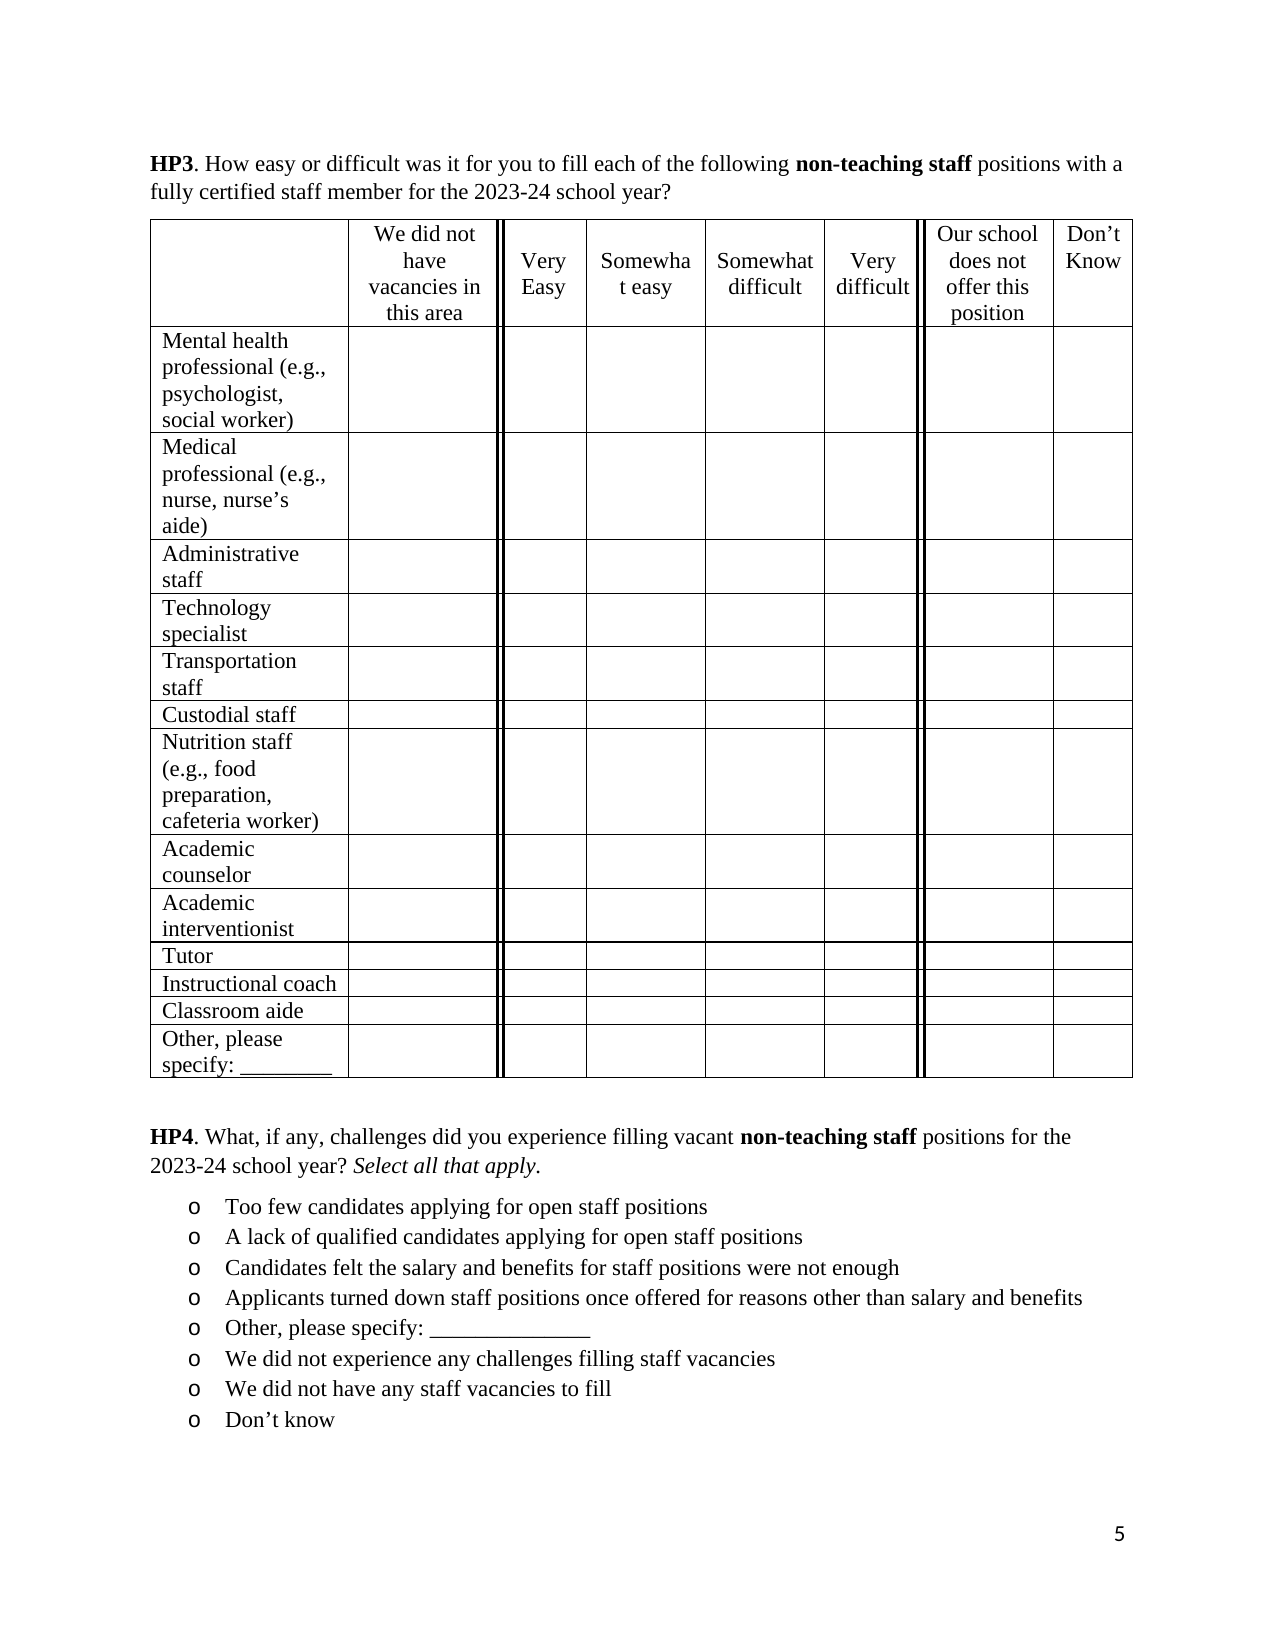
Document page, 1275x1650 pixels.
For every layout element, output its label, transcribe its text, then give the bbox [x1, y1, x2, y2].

table_cell [349, 835, 496, 888]
table_cell [706, 997, 824, 1023]
list We did not have any staff vacancies to fill [187, 1375, 1125, 1403]
table_cell [926, 594, 1053, 646]
table_cell [505, 327, 586, 432]
table_cell [825, 540, 916, 592]
table_cell [706, 594, 824, 646]
table_cell [706, 889, 824, 941]
table_cell [825, 433, 916, 539]
list Too few candidates applying for open staff positions [187, 1193, 1125, 1221]
table_cell [1054, 835, 1132, 888]
table_cell [825, 943, 916, 969]
table_cell [349, 997, 496, 1023]
table_cell Mental health professional (e.g., psychologist, social worker) [151, 327, 348, 432]
table_cell [1054, 889, 1132, 941]
table_cell [587, 889, 705, 941]
table_cell [587, 594, 705, 646]
table_cell [587, 943, 705, 969]
table_cell [1054, 594, 1132, 646]
table_cell [505, 594, 586, 646]
table_cell [505, 647, 586, 700]
table_cell [349, 647, 496, 700]
table_cell [505, 970, 586, 996]
table_cell Academic interventionist [151, 889, 348, 941]
table_cell Instructional coach [151, 970, 348, 996]
table_cell [926, 729, 1053, 834]
table_cell [587, 540, 705, 592]
table_cell [825, 701, 916, 727]
table_cell [505, 943, 586, 969]
table_cell [825, 997, 916, 1023]
table_cell [1054, 943, 1132, 969]
table_cell [1054, 433, 1132, 539]
table_cell Nutrition staff (e.g., food preparation, cafeteria worker) [151, 729, 348, 834]
table_cell [505, 1025, 586, 1077]
table_cell [1054, 647, 1132, 700]
table_cell [587, 433, 705, 539]
table_cell [926, 540, 1053, 592]
table_cell [505, 433, 586, 539]
table_cell [505, 540, 586, 592]
table_cell [587, 647, 705, 700]
table_cell [706, 729, 824, 834]
table_cell [926, 997, 1053, 1023]
table_cell [926, 327, 1053, 432]
table_cell Medical professional (e.g., nurse, nurse’s aide) [151, 433, 348, 539]
table_cell [926, 433, 1053, 539]
table_cell [587, 997, 705, 1023]
table_cell [825, 327, 916, 432]
text HP4. What, if any, challenges did you experience filling vacant non-teaching staff positions for the 2023-24 school year? Select all that apply. [150, 1123, 1125, 1178]
table_cell Academic counselor [151, 835, 348, 888]
table_cell [926, 647, 1053, 700]
table_cell [505, 997, 586, 1023]
table_cell [926, 701, 1053, 727]
table_cell [1054, 327, 1132, 432]
table_cell Other, please specify: ________ [151, 1025, 348, 1077]
table_cell [1054, 729, 1132, 834]
table_cell [1054, 970, 1132, 996]
list A lack of qualified candidates applying for open staff positions [187, 1223, 1125, 1251]
table_cell [587, 835, 705, 888]
table_header Somewhat easy [587, 220, 705, 326]
table_cell [349, 943, 496, 969]
table_header Somewhat difficult [706, 220, 824, 326]
table_cell [349, 540, 496, 592]
table_cell [926, 889, 1053, 941]
table_cell [926, 970, 1053, 996]
table_cell Classroom aide [151, 997, 348, 1023]
table_cell [1054, 997, 1132, 1023]
table_cell [505, 889, 586, 941]
table_cell [825, 647, 916, 700]
list Applicants turned down staff positions once offered for reasons other than salary and benefits [187, 1284, 1125, 1312]
table_header Very difficult [825, 220, 916, 326]
table_cell [706, 433, 824, 539]
table_cell [349, 327, 496, 432]
table_header Very Easy [505, 220, 586, 326]
table_cell [706, 943, 824, 969]
list Candidates felt the salary and benefits for staff positions were not enough [187, 1254, 1125, 1282]
list Other, please specify: ______________ [187, 1314, 1125, 1343]
table_cell Transportation staff [151, 647, 348, 700]
table_cell [825, 594, 916, 646]
table_cell [587, 701, 705, 727]
table_cell [825, 729, 916, 834]
table_cell [349, 433, 496, 539]
table_cell [587, 1025, 705, 1077]
table_cell [706, 835, 824, 888]
table_cell Technology specialist [151, 594, 348, 646]
table_cell [706, 540, 824, 592]
list Don’t know [187, 1406, 1125, 1434]
table_cell [825, 970, 916, 996]
table_header We did not have vacancies in this area [349, 220, 496, 326]
table_cell [349, 729, 496, 834]
table_header Don’t Know [1054, 220, 1132, 326]
table_cell [706, 327, 824, 432]
table_cell [825, 1025, 916, 1077]
table_cell [825, 835, 916, 888]
table_cell [706, 647, 824, 700]
table_cell [926, 943, 1053, 969]
table_cell [706, 1025, 824, 1077]
table_header Our school does not offer this position [926, 220, 1053, 326]
table_cell [349, 594, 496, 646]
table_cell [505, 729, 586, 834]
table_cell [1054, 1025, 1132, 1077]
table_cell [349, 970, 496, 996]
table_cell Tutor [151, 943, 348, 969]
table_cell [349, 889, 496, 941]
table_cell [349, 701, 496, 727]
table_cell [505, 835, 586, 888]
table_cell [926, 1025, 1053, 1077]
table_cell [1054, 540, 1132, 592]
table_cell [349, 1025, 496, 1077]
table_cell [587, 729, 705, 834]
table_cell Custodial staff [151, 701, 348, 727]
table_header [151, 220, 348, 326]
table_cell [706, 701, 824, 727]
table_cell [1054, 701, 1132, 727]
table_cell [825, 889, 916, 941]
table_cell [587, 970, 705, 996]
table_cell [706, 970, 824, 996]
table_cell Administrative staff [151, 540, 348, 592]
list We did not experience any challenges filling staff vacancies [187, 1345, 1125, 1373]
table_cell [587, 327, 705, 432]
text HP3. How easy or difficult was it for you to fill each of the following non-teaching staff positions with a fully certified staff member for the 2023-24 school year? [150, 150, 1125, 205]
table_cell [505, 701, 586, 727]
table_cell [926, 835, 1053, 888]
